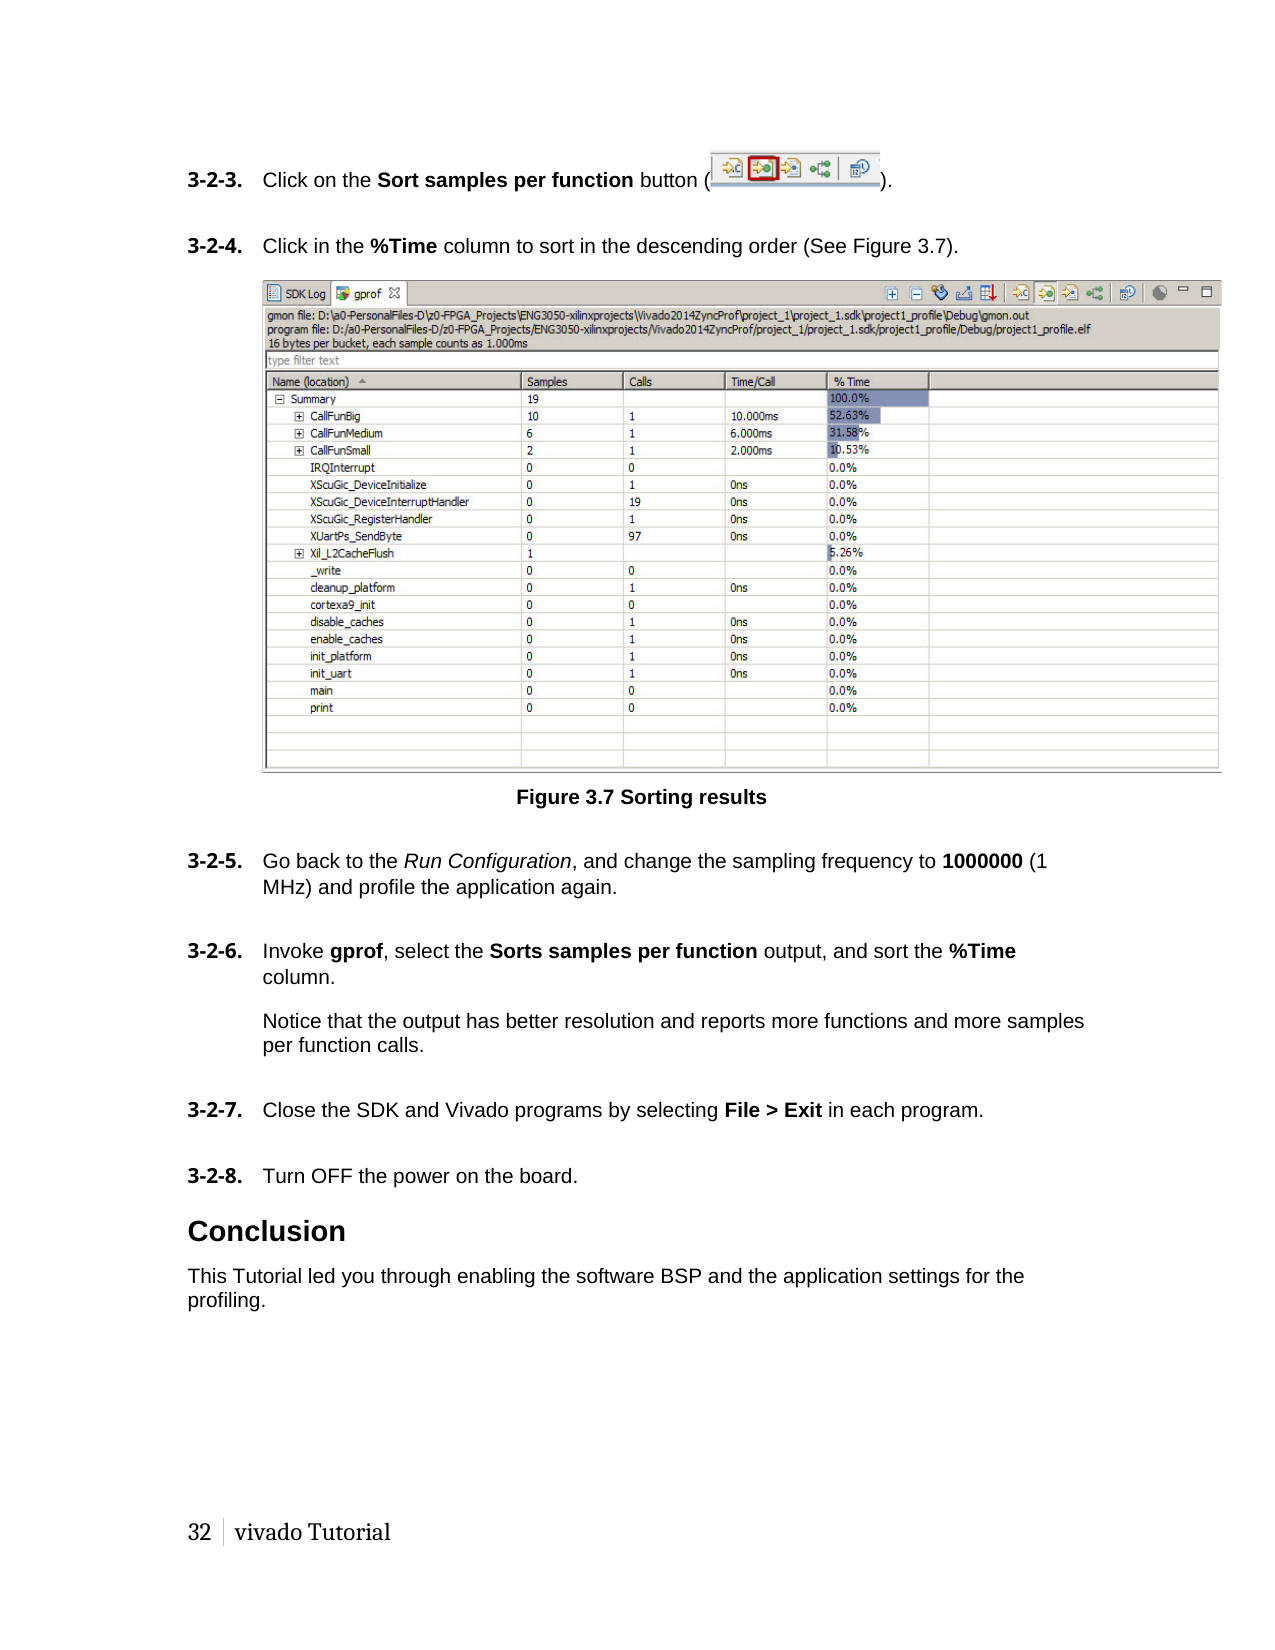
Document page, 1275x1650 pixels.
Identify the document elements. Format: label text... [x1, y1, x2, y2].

picture [710, 150, 880, 188]
text Click on the Sort samples per function button (). [187, 150, 1087, 194]
text Click in the %Time column to sort in the descending order (See Figure 3.7). [187, 231, 1087, 259]
text Turn OFF the power on the board. [187, 1161, 1087, 1189]
picture [262, 280, 1222, 773]
text Conclusion [187, 1214, 1087, 1248]
text Figure 3.7 Sorting results [262, 785, 1087, 809]
text Go back to the Run Configuration, and change the sampling frequency to 1000000 (1 MHz) and profile the application again. [187, 846, 1087, 899]
text Close the SDK and Vivado programs by selecting File > Exit in each program. [187, 1095, 1087, 1123]
text Notice that the output has better resolution and reports more functions and more samples per function calls. [262, 1009, 1087, 1057]
text Invoke gprof, select the Sorts samples per function output, and sort the %Time column. [187, 936, 1087, 988]
text This Tutorial led you through enabling the software BSP and the application settings for the profiling. [187, 1264, 1087, 1312]
